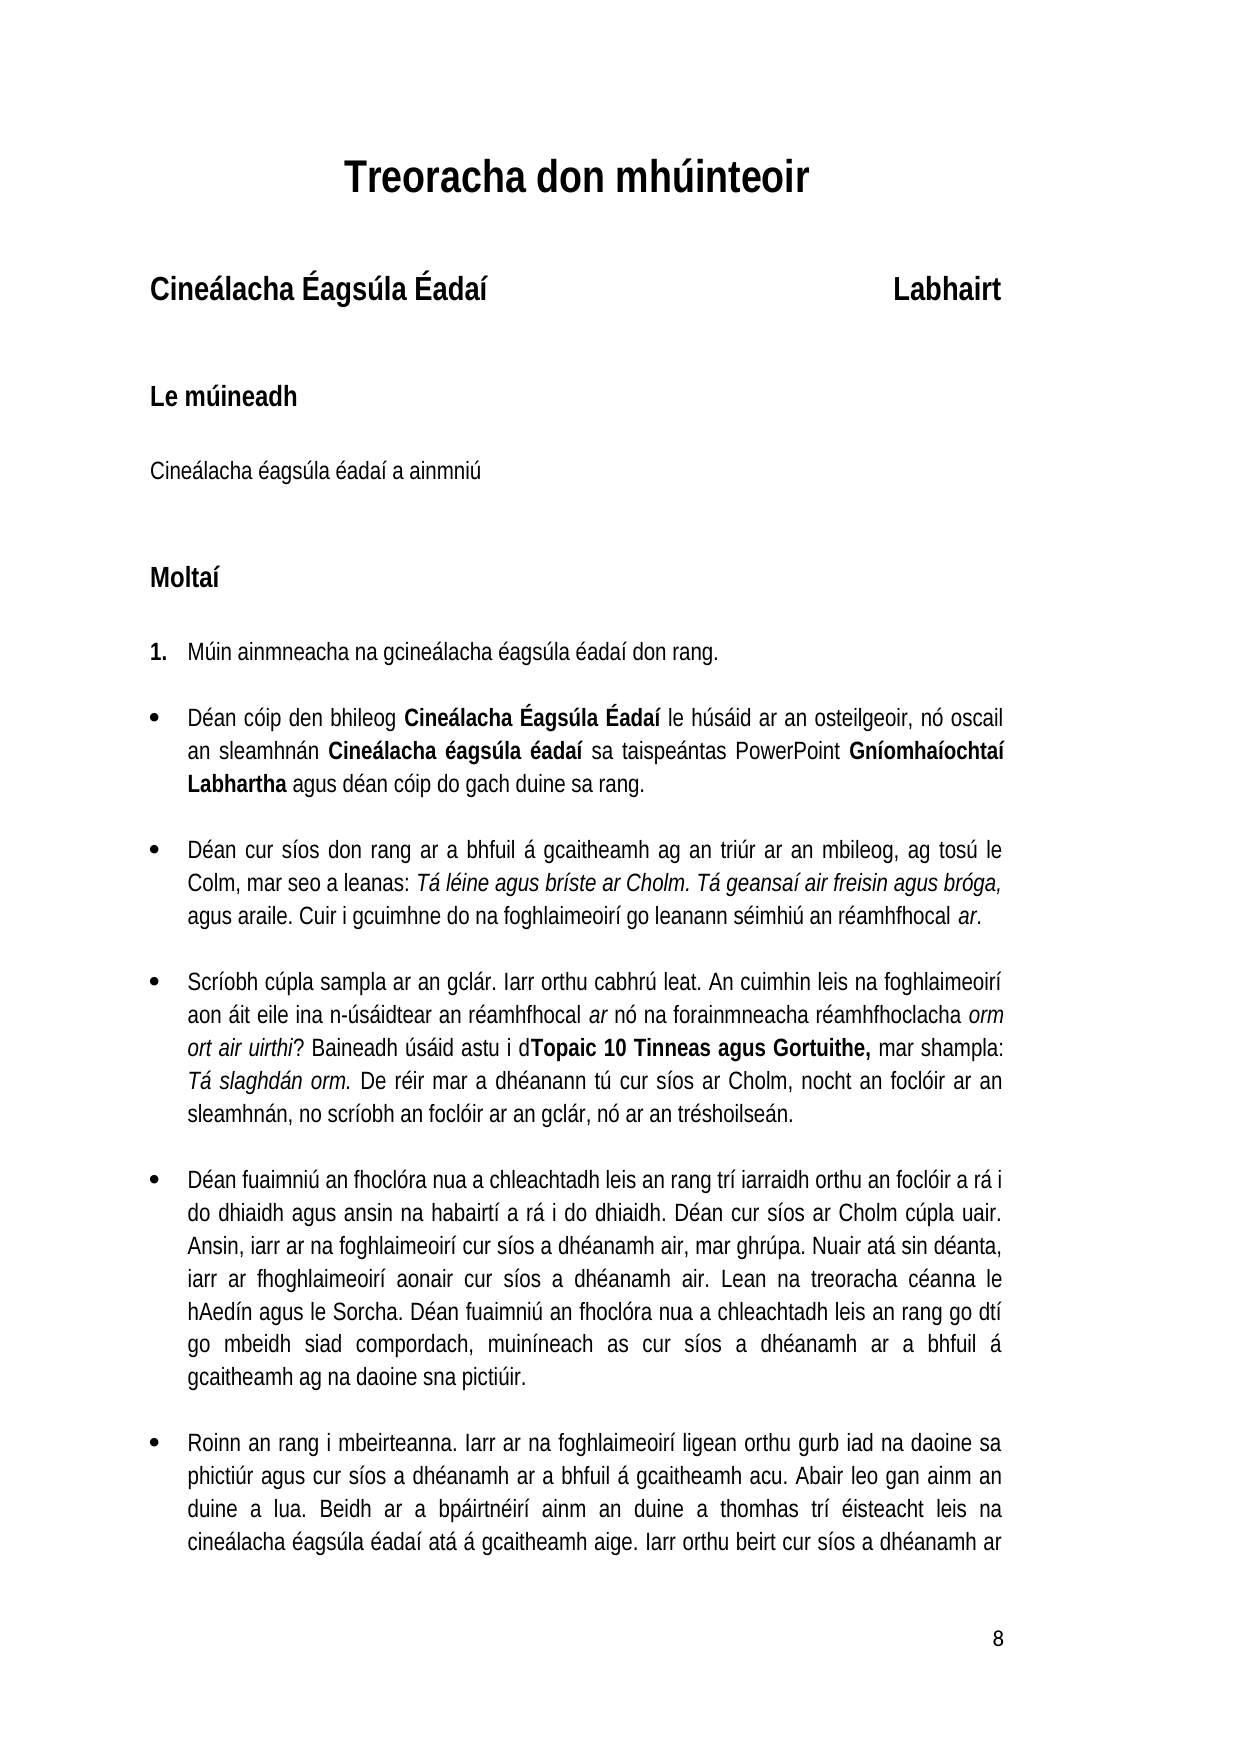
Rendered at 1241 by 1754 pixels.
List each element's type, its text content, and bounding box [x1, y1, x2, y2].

text Cineálacha Éagsúla Éadaí Labhairt [150, 269, 1004, 308]
list Déan cóip den bhileog Cineálacha Éagsúla Éadaí le húsáid ar an osteilgeoir, nó oscail an sleamhnán Cineálacha éagsúla éadaí sa taispeántas PowerPoint Gníomhaíochtaí Labhartha agus déan cóip do gach duine sa rang. [150, 703, 1004, 798]
list Múin ainmneacha na gcineálacha éagsúla éadaí don rang. [150, 637, 1004, 666]
text Treoracha don mhúinteoir [150, 150, 1004, 203]
list Déan cur síos don rang ar a bhfuil á gcaitheamh ag an triúr ar an mbileog, ag tosú le Colm, mar seo a leanas: Tá léine agus bríste ar Cholm. Tá geansaí air freisin agus bróga, agus araile. Cuir i gcuimhne do na foghlaimeoirí go leanann séimhiú an réamhfhocal ar. [150, 835, 1004, 930]
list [150, 1428, 1004, 1556]
list Déan fuaimniú an fhoclóra nua a chleachtadh leis an rang trí iarraidh orthu an foclóir a rá i do dhiaidh agus ansin na habairtí a rá i do dhiaidh. Déan cur síos ar Cholm cúpla uair. Ansin, iarr ar na foghlaimeoirí cur síos a dhéanamh air, mar ghrúpa. Nuair atá sin déanta, iarr ar fhoghlaimeoirí aonair cur síos a dhéanamh air. Lean na treoracha céanna le hAedín agus le Sorcha. Déan fuaimniú an fhoclóra nua a chleachtadh leis an rang go dtí go mbeidh siad compordach, muiníneach as cur síos a dhéanamh ar a bhfuil á gcaitheamh ag na daoine sna pictiúir. [150, 1165, 1004, 1391]
text Le múineadh [150, 379, 1004, 413]
text Moltaí [150, 561, 1004, 594]
list Scríobh cúpla sampla ar an gclár. Iarr orthu cabhrú leat. An cuimhin leis na foghlaimeoirí aon áit eile ina n-úsáidtear an réamhfhocal ar nó na forainmneacha réamhfhoclacha orm ort air uirthi? Baineadh úsáid astu i dTopaic 10 Tinneas agus Gortuithe, mar shampla: Tá slaghdán orm. De réir mar a dhéanann tú cur síos ar Cholm, nocht an foclóir ar an sleamhnán, no scríobh an foclóir ar an gclár, nó ar an tréshoilseán. [150, 967, 1004, 1127]
text Cineálacha éagsúla éadaí a ainmniú [150, 456, 1004, 485]
